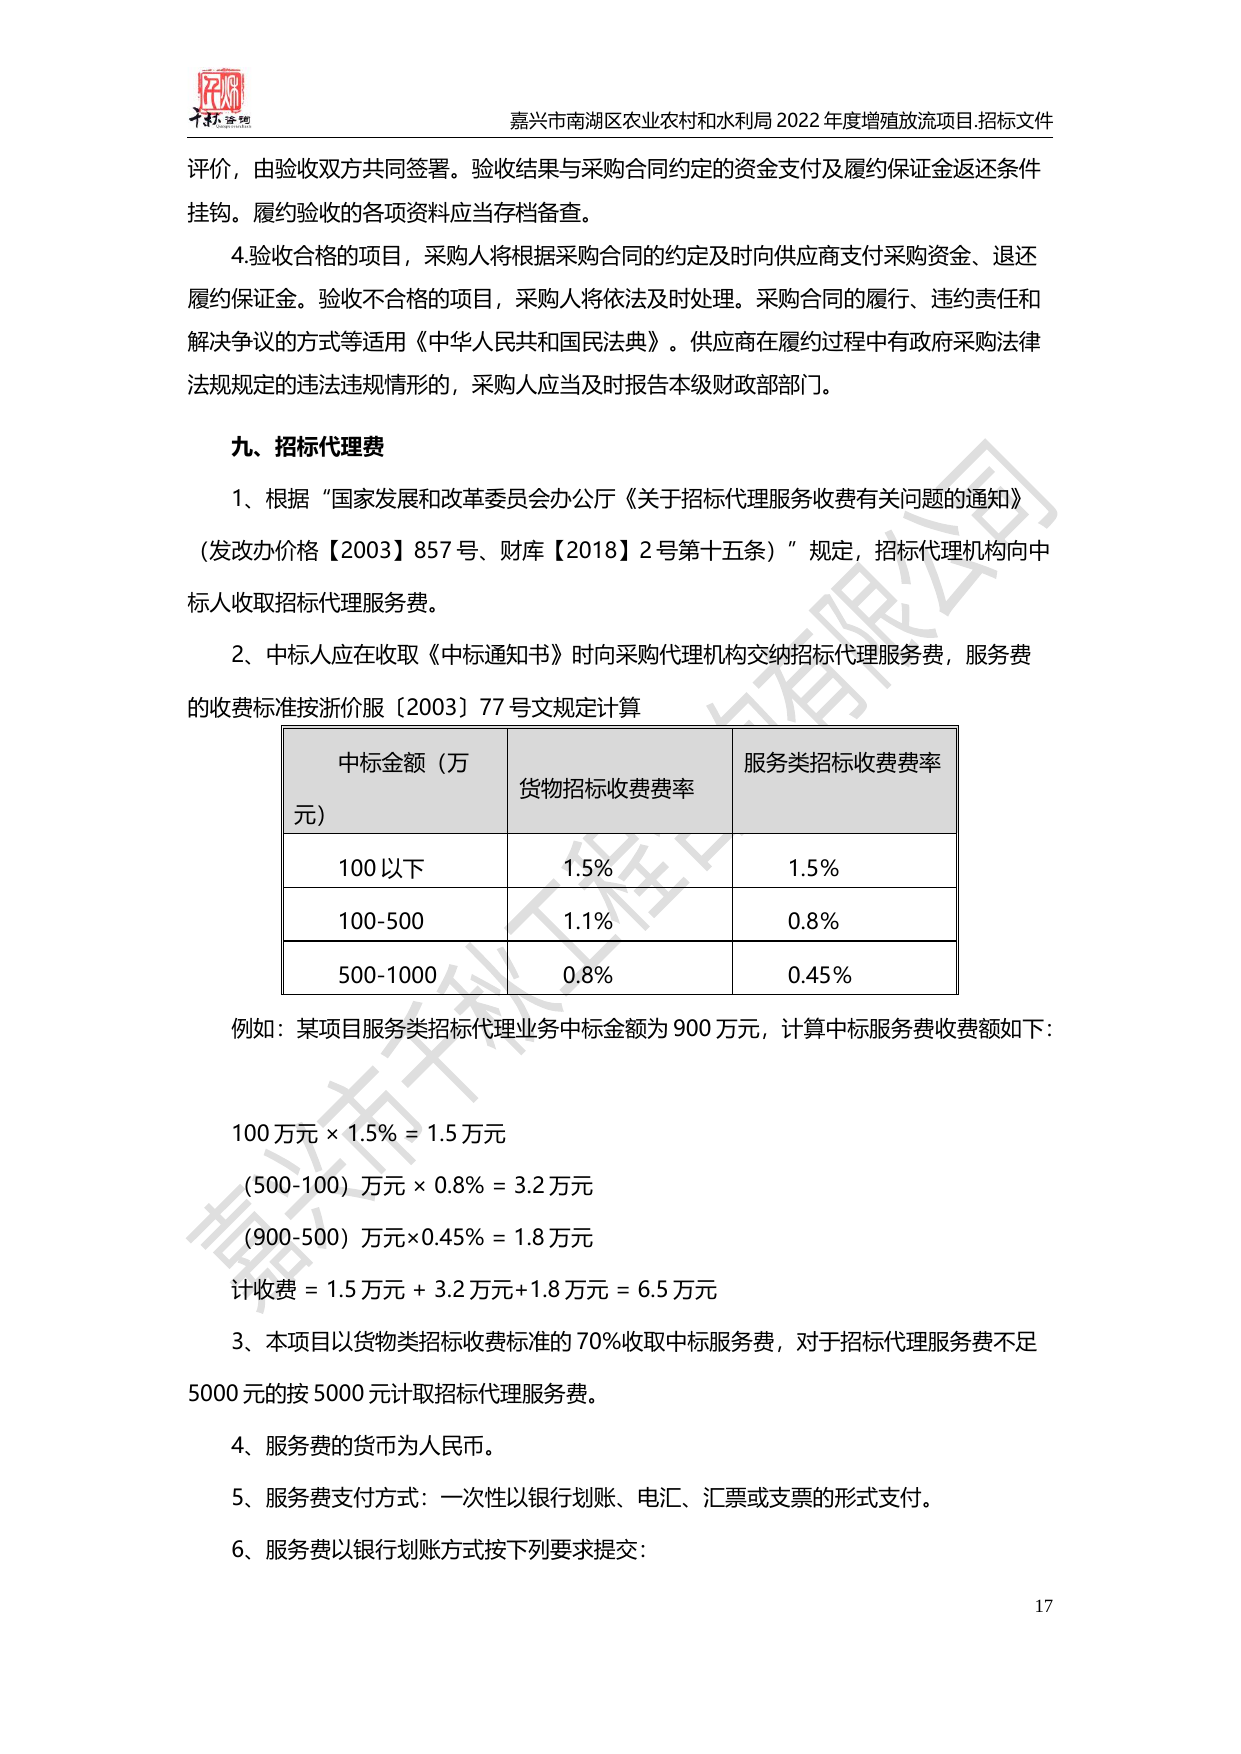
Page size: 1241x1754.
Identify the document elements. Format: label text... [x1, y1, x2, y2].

table_cell 0.8% [508, 942, 732, 994]
table_cell 0.8％ [733, 888, 956, 940]
table_cell 1.5% [508, 834, 732, 886]
table_header 服务类招标收费费率 [733, 729, 956, 833]
text 5、服务费支付方式：一次性以银行划账、电汇、汇票或支票的形式支付。 [187, 1464, 1053, 1516]
table_cell 1.1% [508, 888, 732, 940]
text 例如：某项目服务类招标代理业务中标金额为900万元，计算中标服务费收费额如下： [187, 995, 1053, 1099]
table_cell 500-1000 [284, 942, 507, 994]
table_cell 1.5％ [733, 834, 956, 886]
picture [187, 67, 252, 129]
text （500-100）万元 × 0.8% = 3.2万元 [187, 1151, 1053, 1203]
text 3、本项目以货物类招标收费标准的70%收取中标服务费，对于招标代理服务费不足5000元的按5000元计取招标代理服务费。 [187, 1308, 1053, 1412]
text 1、根据“国家发展和改革委员会办公厅《关于招标代理服务收费有关问题的通知》（发改办价格【2003】857号、财库【2018】2号第十五条）”规定，招标代理机构向中标人收取招标代理服务费。 [187, 465, 1053, 621]
text （900-500）万元×0.45% = 1.8万元 [187, 1203, 1053, 1256]
text 4、服务费的货币为人民币。 [187, 1412, 1053, 1464]
text 2、中标人应在收取《中标通知书》时向采购代理机构交纳招标代理服务费，服务费的收费标准按浙价服〔2003〕77号文规定计算 [187, 621, 1053, 725]
subtitle 九、招标代理费 [187, 413, 1053, 465]
table_header 货物招标收费费率 [508, 729, 732, 833]
text 4.验收合格的项目，采购人将根据采购合同的约定及时向供应商支付采购资金、退还履约保证金。验收不合格的项目，采购人将依法及时处理。采购合同的履行、违约责任和解决争议的方式等适用《中华人民共和国民法典》。供应商在履约过程中有政府采购法律法规规定的违法违规情形的，采购人应当及时报告本级财政部部门。 [187, 240, 1053, 398]
table_cell 100-500 [284, 888, 507, 940]
text 6、服务费以银行划账方式按下列要求提交： [187, 1516, 1053, 1568]
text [187, 153, 1053, 226]
table_cell 100以下 [284, 834, 507, 886]
table_cell 0.45％ [733, 942, 956, 994]
text 计收费 = 1.5万元 + 3.2万元+1.8万元 = 6.5万元 [187, 1256, 1053, 1308]
table_header 中标金额（万元） [284, 729, 507, 833]
text 100万元 × 1.5% = 1.5万元 [187, 1099, 1053, 1151]
